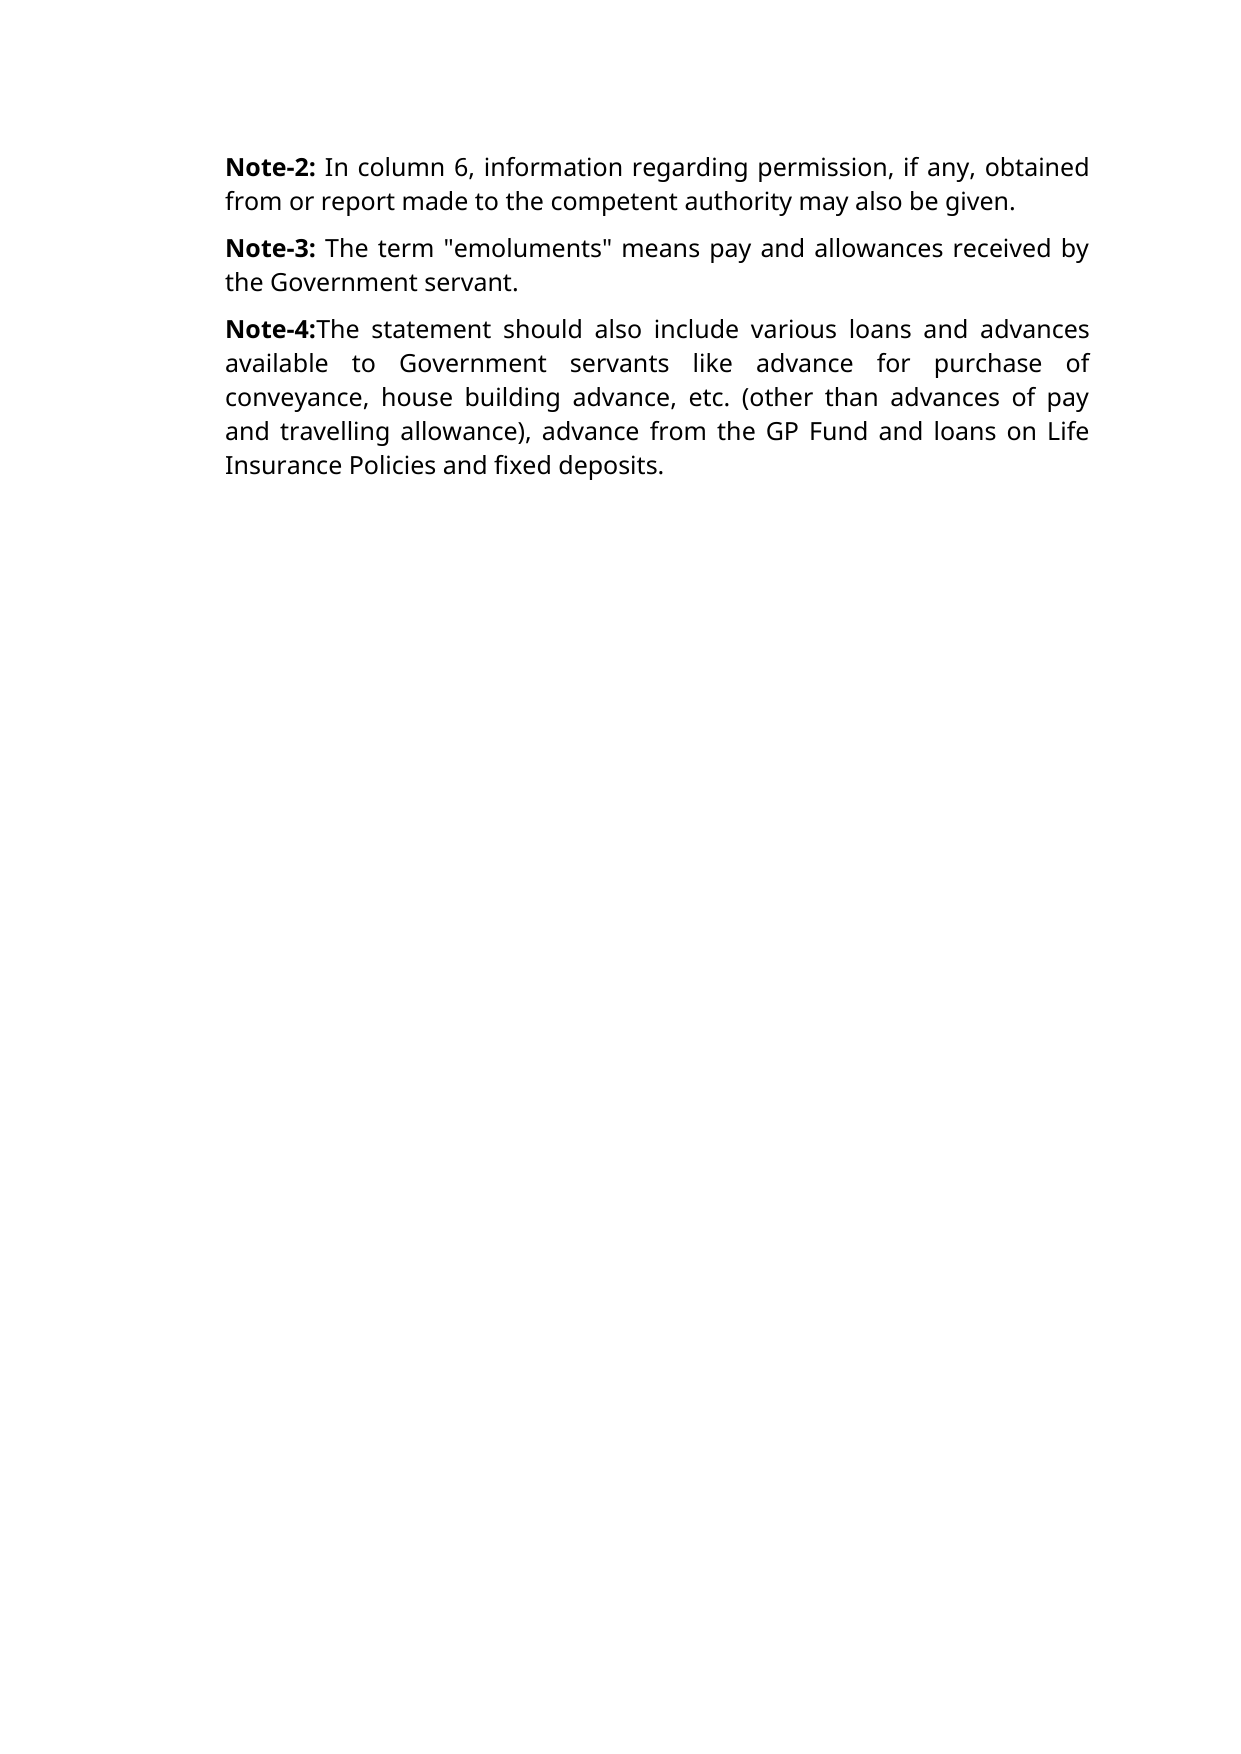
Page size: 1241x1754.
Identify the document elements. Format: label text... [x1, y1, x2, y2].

text Note-4:The statement should also include various loans and advances available to Government servants like advance for purchase of conveyance, house building advance, etc. (other than advances of pay and travelling allowance), advance from the GP Fund and loans on Life Insurance Policies and fixed deposits. [225, 311, 1090, 482]
text Note-2: In column 6, information regarding permission, if any, obtained from or report made to the competent authority may also be given. [225, 150, 1090, 218]
text Note-3: The term "emoluments" means pay and allowances received by the Government servant. [225, 231, 1090, 299]
